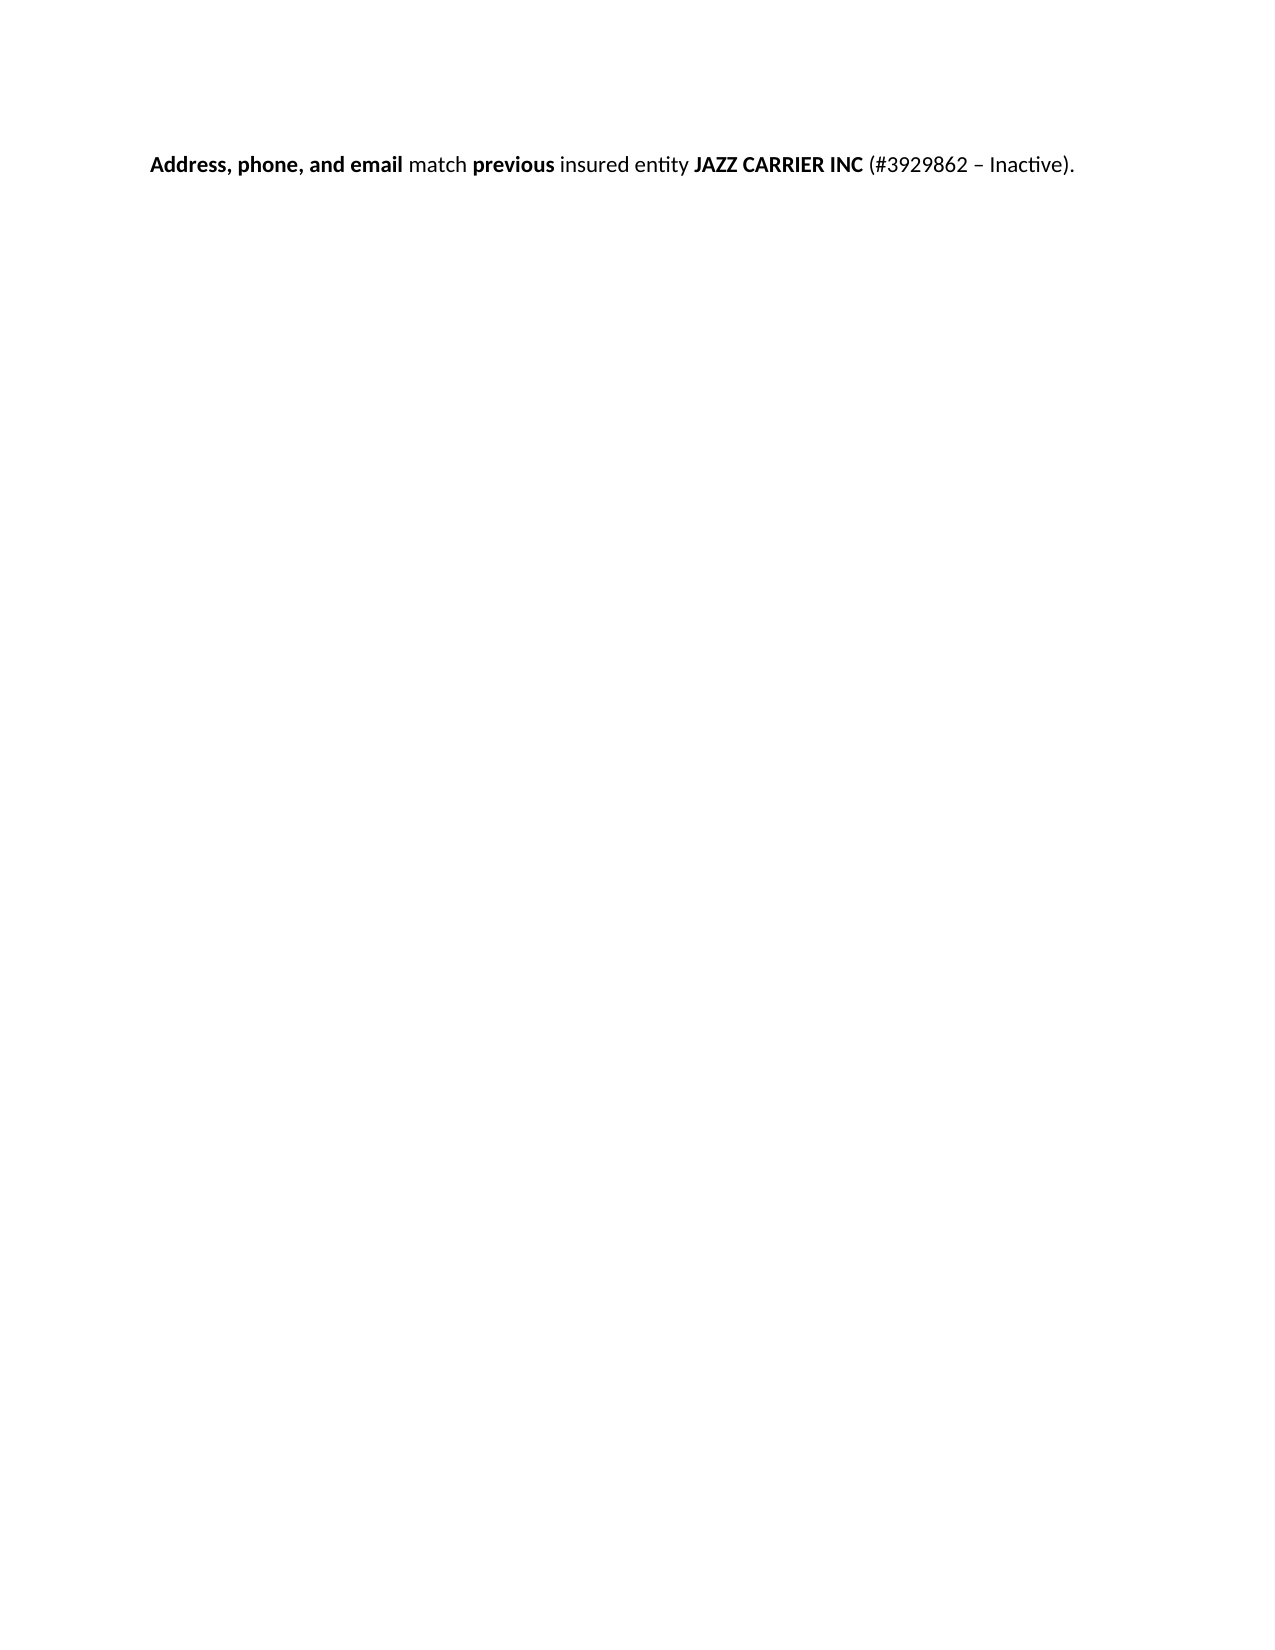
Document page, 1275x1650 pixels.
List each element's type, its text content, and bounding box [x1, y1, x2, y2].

text Address, phone, and email match previous insured entity JAZZ CARRIER INC (#3929862 – Inactive). [150, 150, 1125, 178]
